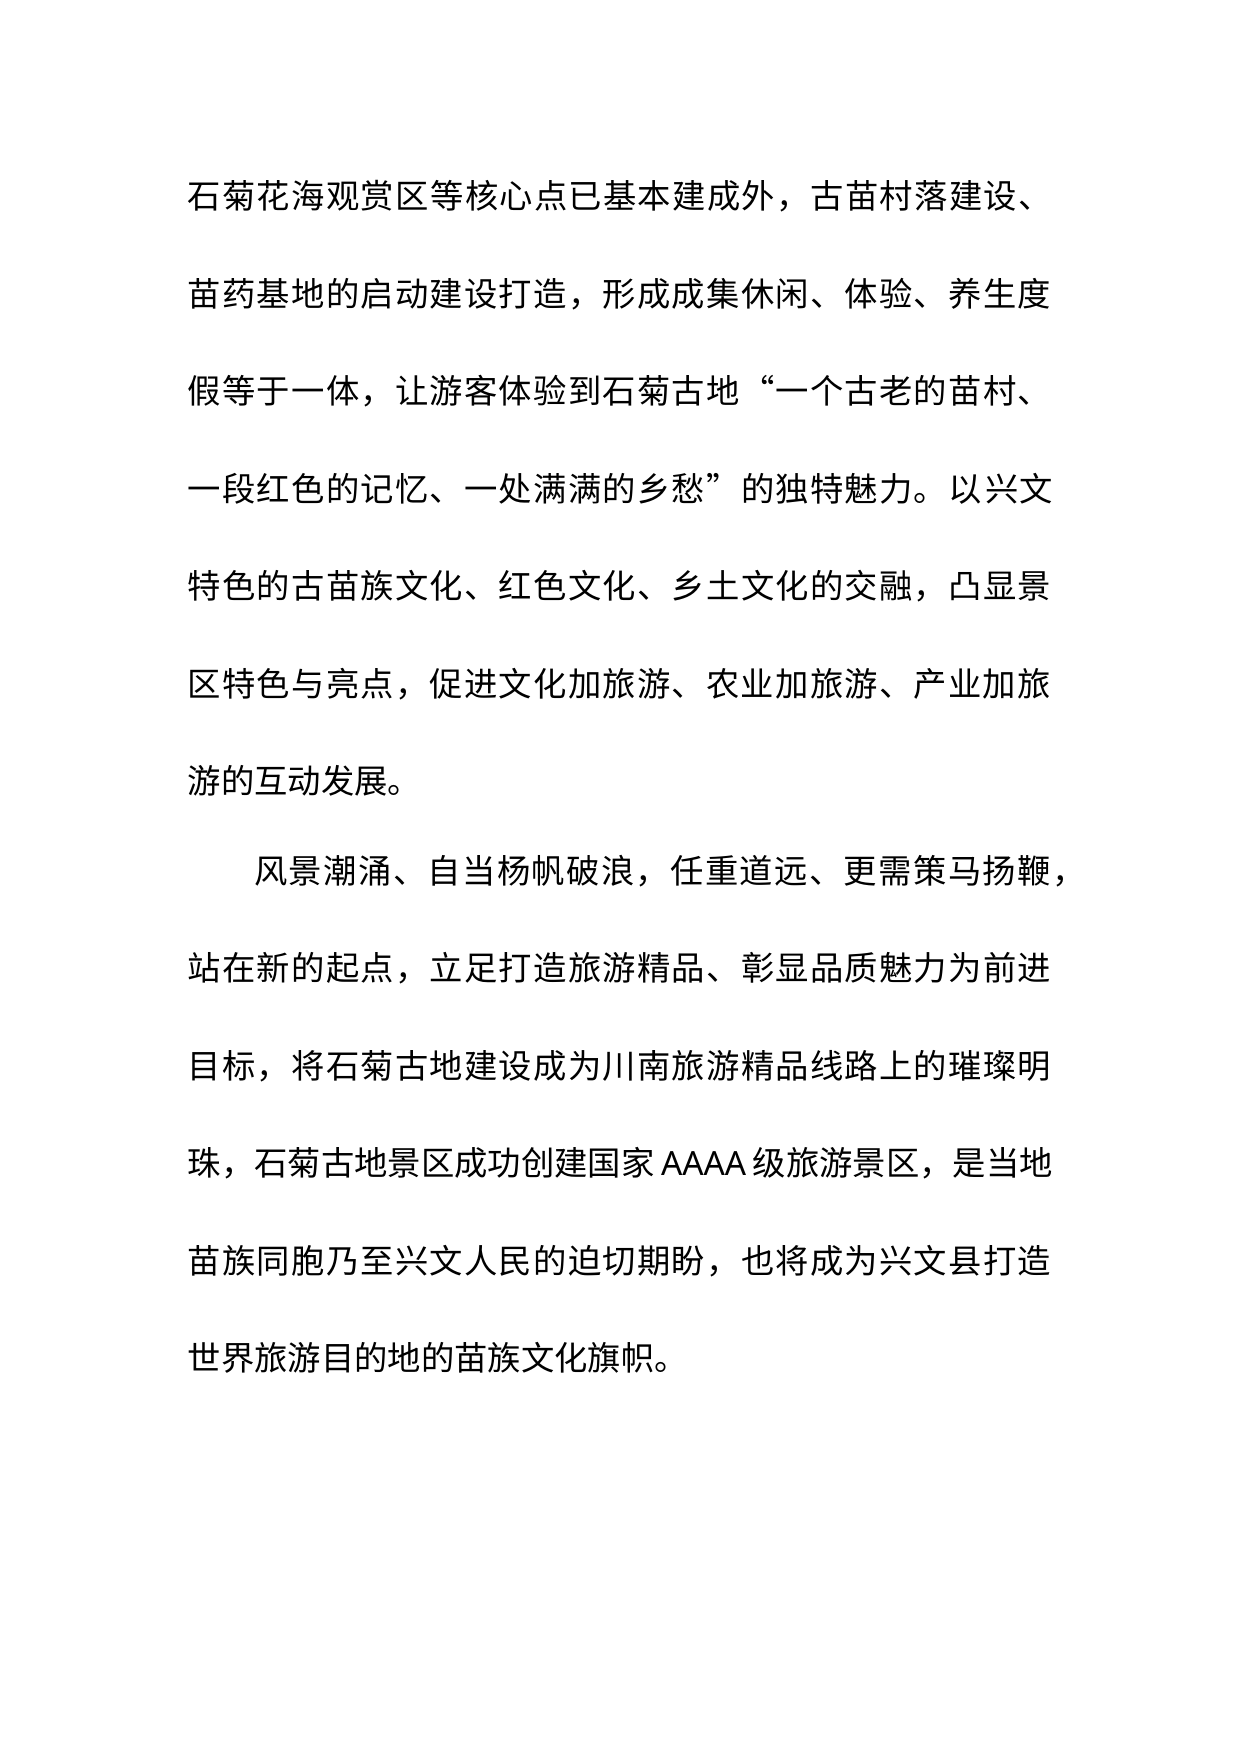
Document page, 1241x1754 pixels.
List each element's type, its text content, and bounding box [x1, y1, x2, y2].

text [187, 162, 1053, 812]
text 风景潮涌、自当杨帆破浪，任重道远、更需策马扬鞭，站在新的起点，立足打造旅游精品、彰显品质魅力为前进目标，将石菊古地建设成为川南旅游精品线路上的璀璨明珠，石菊古地景区成功创建国家AAAA级旅游景区，是当地苗族同胞乃至兴文人民的迫切期盼，也将成为兴文县打造世界旅游目的地的苗族文化旗帜。 [187, 836, 1053, 1388]
